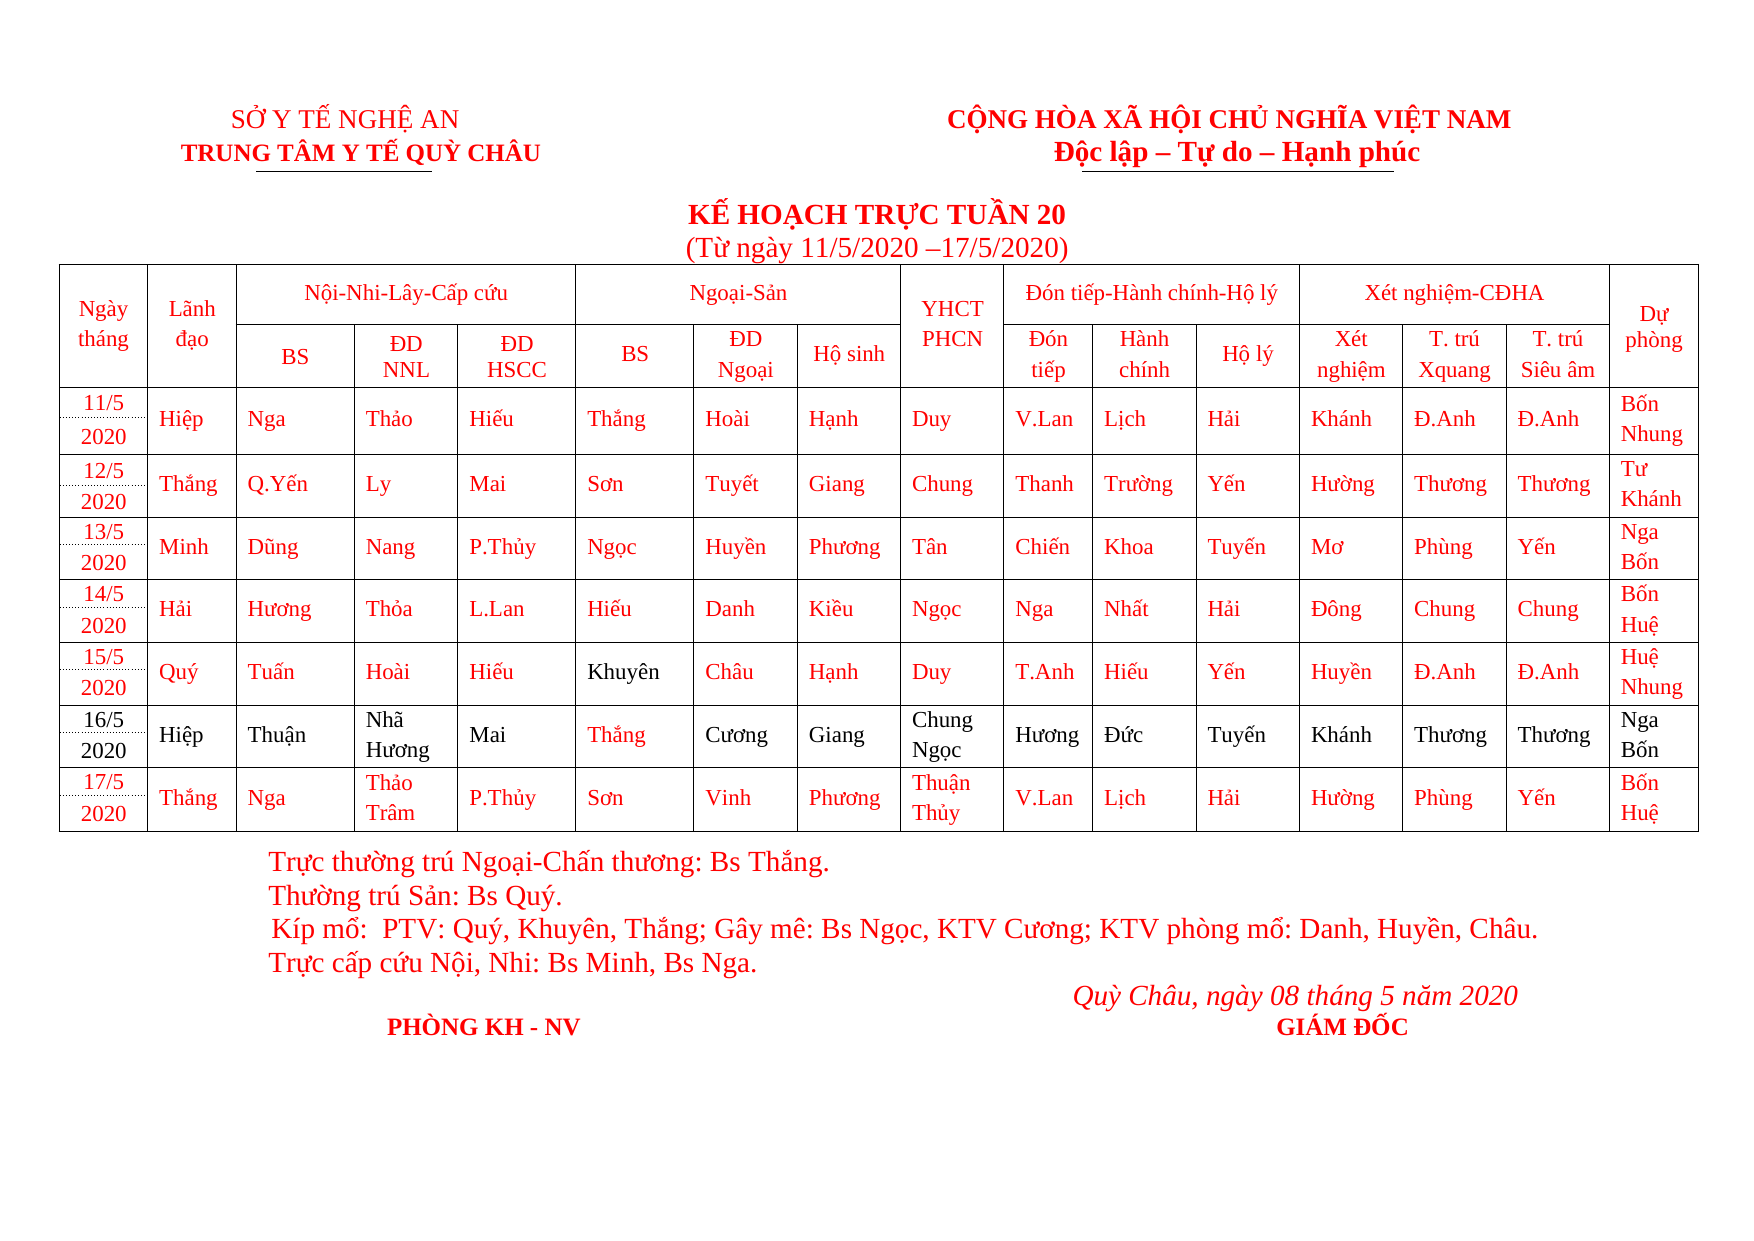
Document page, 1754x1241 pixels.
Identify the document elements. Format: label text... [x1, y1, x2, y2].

table_cell Đức [1093, 706, 1196, 767]
table_cell Phương [798, 518, 900, 579]
table_cell 2020 [60, 485, 147, 517]
table_cell 2020 [60, 795, 147, 831]
table_cell Tuyến [1197, 518, 1299, 579]
table_cell Hiếu [458, 388, 575, 454]
table_cell Cương [694, 706, 797, 767]
table_cell Đông [1300, 580, 1402, 642]
table_cell Châu [694, 643, 797, 704]
table_header Lãnh đạo [148, 265, 236, 387]
table_header Đón tiếp-Hành chính-Hộ lý [1004, 265, 1299, 324]
table_cell Hạnh [798, 643, 900, 704]
table_cell Thương [1403, 455, 1506, 517]
table_cell Xét nghiệm [1300, 325, 1402, 387]
table_header Nội-Nhi-Lây-Cấp cứu [237, 265, 575, 324]
table_cell Hộ lý [1197, 325, 1299, 387]
table_cell Tân [901, 518, 1003, 579]
table_cell Đón tiếp [1004, 325, 1092, 387]
table_cell Yến [1197, 455, 1299, 517]
table_cell Tuấn [237, 643, 354, 704]
table_cell Thanh [1004, 455, 1092, 517]
table_cell Hải [1197, 768, 1299, 831]
table_cell Hiệp [148, 706, 236, 767]
table_cell Hải [1197, 388, 1299, 454]
table_cell Nga [237, 388, 354, 454]
table_cell Giang [798, 706, 900, 767]
table_cell Huệ Nhung [1610, 643, 1698, 704]
table_cell Yến [1197, 643, 1299, 704]
table_cell 16/5 [60, 706, 147, 732]
table_cell 2020 [60, 544, 147, 579]
table_cell Minh [148, 518, 236, 579]
text TRUNG TÂM Y TẾ QUỲ CHÂU Độc lập – Tự do – Hạnh phúc [118, 134, 1636, 168]
table_cell Hải [148, 580, 236, 642]
table_cell Lịch [1093, 388, 1196, 454]
table_cell Nhất [1093, 580, 1196, 642]
table_cell Duy [901, 643, 1003, 704]
table_cell Trường [1093, 455, 1196, 517]
table_cell 2020 [60, 669, 147, 704]
table_cell Hường [1300, 455, 1402, 517]
table_cell Kiều [798, 580, 900, 642]
table_header Dự phòng [1610, 265, 1698, 387]
table_cell 11/5 [60, 388, 147, 417]
table_cell Thảo Trâm [355, 768, 457, 831]
table_cell Hải [1197, 580, 1299, 642]
table_cell Thương [1403, 706, 1506, 767]
table_cell Thương [1507, 706, 1609, 767]
table_cell Phùng [1403, 518, 1506, 579]
table_cell Huyền [694, 518, 797, 579]
table_cell Tuyết [694, 455, 797, 517]
table_cell ĐD NNL [355, 325, 457, 387]
table_cell T. trú Xquang [1403, 325, 1506, 387]
table_cell Chung [901, 455, 1003, 517]
table_cell Chung [1403, 580, 1506, 642]
table_cell Thắng [576, 706, 693, 767]
table_cell Hiệp [148, 388, 236, 454]
table_cell 2020 [60, 607, 147, 642]
table_cell Huyền [1300, 643, 1402, 704]
table_cell Danh [694, 580, 797, 642]
table_cell Thỏa [355, 580, 457, 642]
table_cell Nga Bốn [1610, 518, 1698, 579]
table_cell Sơn [576, 768, 693, 831]
text KẾ HOẠCH TRỰC TUẦN 20 [118, 197, 1636, 230]
table_cell Mai [458, 455, 575, 517]
table_header Xét nghiệm-CĐHA [1300, 265, 1609, 324]
table_cell BS [576, 325, 693, 387]
table_cell Tư Khánh [1610, 455, 1698, 517]
table_cell 17/5 [60, 768, 147, 794]
table_cell Nga Bốn [1610, 706, 1698, 767]
table_cell Hương [1004, 706, 1092, 767]
table_cell Hiếu [576, 580, 693, 642]
table_cell T.Anh [1004, 643, 1092, 704]
table_cell P.Thủy [458, 768, 575, 831]
table_cell Nang [355, 518, 457, 579]
table_cell Hoài [355, 643, 457, 704]
text Trực cấp cứu Nội, Nhi: Bs Minh, Bs Nga. Quỳ Châu, ngày 08 tháng 5 năm 2020 [118, 945, 1636, 1012]
table_cell Chung [1507, 580, 1609, 642]
table_cell Khoa [1093, 518, 1196, 579]
table_cell Q.Yến [237, 455, 354, 517]
table_cell V.Lan [1004, 768, 1092, 831]
table_cell Hành chính [1093, 325, 1196, 387]
table_cell Tuyến [1197, 706, 1299, 767]
table_cell Hường [1300, 768, 1402, 831]
table_cell Thắng [148, 768, 236, 831]
table_cell Dũng [237, 518, 354, 579]
table_cell BS [237, 325, 354, 387]
table_cell Phương [798, 768, 900, 831]
table_cell Chiến [1004, 518, 1092, 579]
table_cell 13/5 [60, 518, 147, 544]
table_cell Yến [1507, 768, 1609, 831]
table_cell Thắng [148, 455, 236, 517]
text PHÒNG KH - NV GIÁM ĐỐC [118, 1012, 1636, 1041]
table_cell 12/5 [60, 455, 147, 485]
table_cell Hạnh [798, 388, 900, 454]
table_cell Thuận [237, 706, 354, 767]
text Thường trú Sản: Bs Quý. [118, 878, 1636, 911]
table_cell Nhã Hương [355, 706, 457, 767]
table_cell ĐD HSCC [458, 325, 575, 387]
table_header YHCT PHCN [901, 265, 1003, 387]
table_cell L.Lan [458, 580, 575, 642]
table_cell Yến [1507, 518, 1609, 579]
table_cell Phùng [1403, 768, 1506, 831]
table_cell Ly [355, 455, 457, 517]
table_cell Hiếu [1093, 643, 1196, 704]
table_header Ngoại-Sản [576, 265, 900, 324]
table_cell 2020 [60, 417, 147, 454]
table_cell Thương [1507, 455, 1609, 517]
table_cell Đ.Anh [1403, 388, 1506, 454]
table_cell Quý [148, 643, 236, 704]
table_cell Mai [458, 706, 575, 767]
table_cell P.Thủy [458, 518, 575, 579]
table_cell 15/5 [60, 643, 147, 669]
table_cell Khuyên [576, 643, 693, 704]
table_cell Hiếu [458, 643, 575, 704]
table_cell Vinh [694, 768, 797, 831]
table_cell Thảo [355, 388, 457, 454]
table_cell Thuận Thủy [901, 768, 1003, 831]
table_cell Đ.Anh [1507, 388, 1609, 454]
table_cell 2020 [60, 732, 147, 767]
table_cell ĐD Ngoại [694, 325, 797, 387]
table_cell Chung Ngọc [901, 706, 1003, 767]
text SỞ Y TẾ NGHỆ AN CỘNG HÒA XÃ HỘI CHỦ NGHĨA VIỆT NAM [118, 103, 1636, 134]
table_cell Bốn Huệ [1610, 580, 1698, 642]
text (Từ ngày 11/5/2020 –17/5/2020) [118, 230, 1636, 264]
table_cell Ngọc [901, 580, 1003, 642]
table_cell Thắng [576, 388, 693, 454]
table_cell Nga [1004, 580, 1092, 642]
table_header Ngày tháng [60, 265, 147, 387]
table_cell Đ.Anh [1507, 643, 1609, 704]
table_cell Giang [798, 455, 900, 517]
table_cell Nga [237, 768, 354, 831]
table_cell Đ.Anh [1403, 643, 1506, 704]
table_cell Hộ sinh [798, 325, 900, 387]
table_cell Lịch [1093, 768, 1196, 831]
table_cell Ngọc [576, 518, 693, 579]
table_cell Khánh [1300, 388, 1402, 454]
text Trực thường trú Ngoại-Chấn thương: Bs Thắng. [118, 844, 1636, 878]
table_cell Bốn Nhung [1610, 388, 1698, 454]
table_cell Mơ [1300, 518, 1402, 579]
table_cell Sơn [576, 455, 693, 517]
table_cell Hương [237, 580, 354, 642]
table_cell Duy [901, 388, 1003, 454]
table_cell T. trú Siêu âm [1507, 325, 1609, 387]
table_cell Bốn Huệ [1610, 768, 1698, 831]
text Kíp mổ: PTV: Quý, Khuyên, Thắng; Gây mê: Bs Ngọc, KTV Cương; KTV phòng mổ: Danh, Huyền, Châu. [118, 911, 1636, 945]
table_cell 14/5 [60, 580, 147, 607]
table_cell Hoài [694, 388, 797, 454]
table_cell V.Lan [1004, 388, 1092, 454]
table_cell Khánh [1300, 706, 1402, 767]
